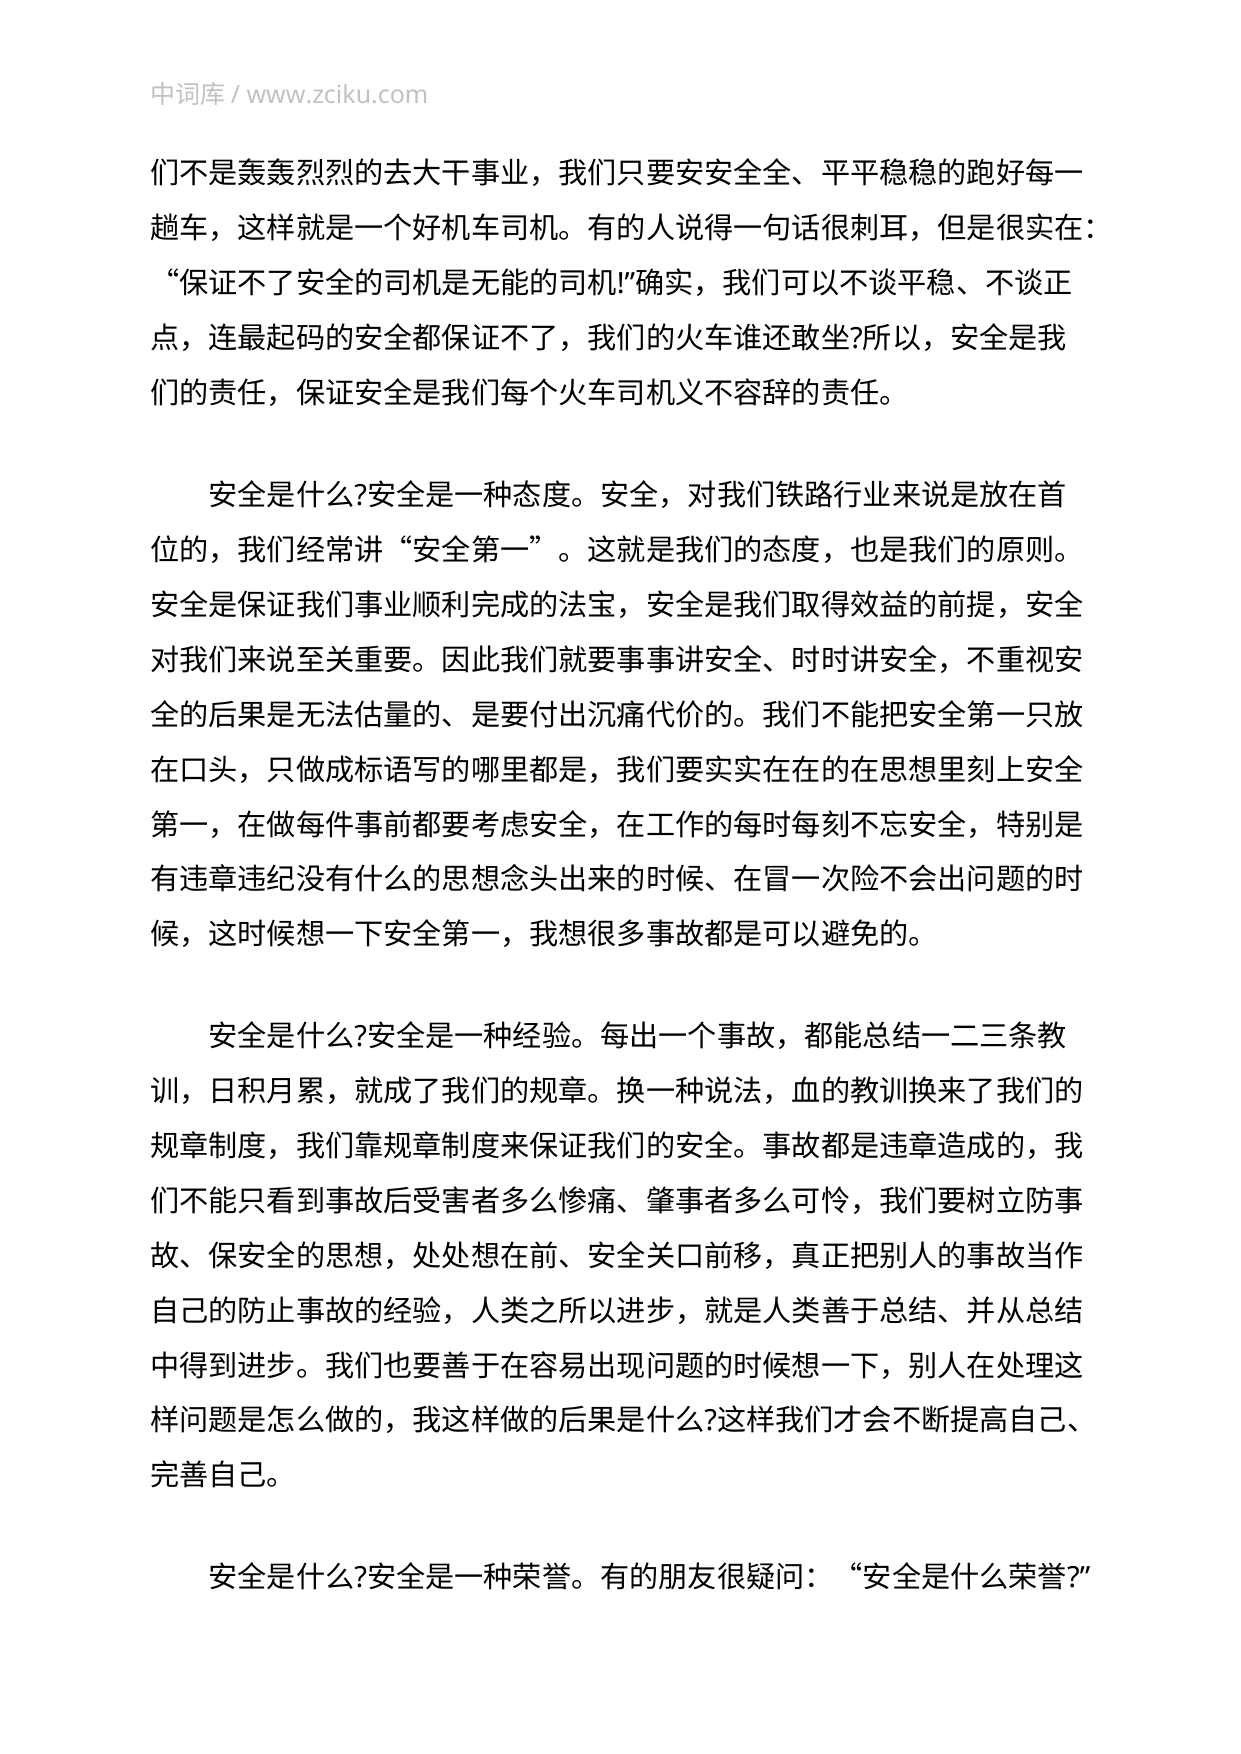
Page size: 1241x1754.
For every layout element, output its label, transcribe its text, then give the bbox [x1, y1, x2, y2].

text 安全是什么?安全是一种态度。安全，对我们铁路行业来说是放在首位的，我们经常讲“安全第一”。这就是我们的态度，也是我们的原则。安全是保证我们事业顺利完成的法宝，安全是我们取得效益的前提，安全对我们来说至关重要。因此我们就要事事讲安全、时时讲安全，不重视安全的后果是无法估量的、是要付出沉痛代价的。我们不能把安全第一只放在口头，只做成标语写的哪里都是，我们要实实在在的在思想里刻上安全第一，在做每件事前都要考虑安全，在工作的每时每刻不忘安全，特别是有违章违纪没有什么的思想念头出来的时候、在冒一次险不会出问题的时候，这时候想一下安全第一，我想很多事故都是可以避免的。 [150, 472, 1090, 953]
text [150, 1554, 1090, 1596]
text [150, 150, 1090, 412]
text 安全是什么?安全是一种经验。每出一个事故，都能总结一二三条教训，日积月累，就成了我们的规章。换一种说法，血的教训换来了我们的规章制度，我们靠规章制度来保证我们的安全。事故都是违章造成的，我们不能只看到事故后受害者多么惨痛、肇事者多么可怜，我们要树立防事故、保安全的思想，处处想在前、安全关口前移，真正把别人的事故当作自己的防止事故的经验，人类之所以进步，就是人类善于总结、并从总结中得到进步。我们也要善于在容易出现问题的时候想一下，别人在处理这样问题是怎么做的，我这样做的后果是什么?这样我们才会不断提高自己、完善自己。 [150, 1013, 1090, 1494]
